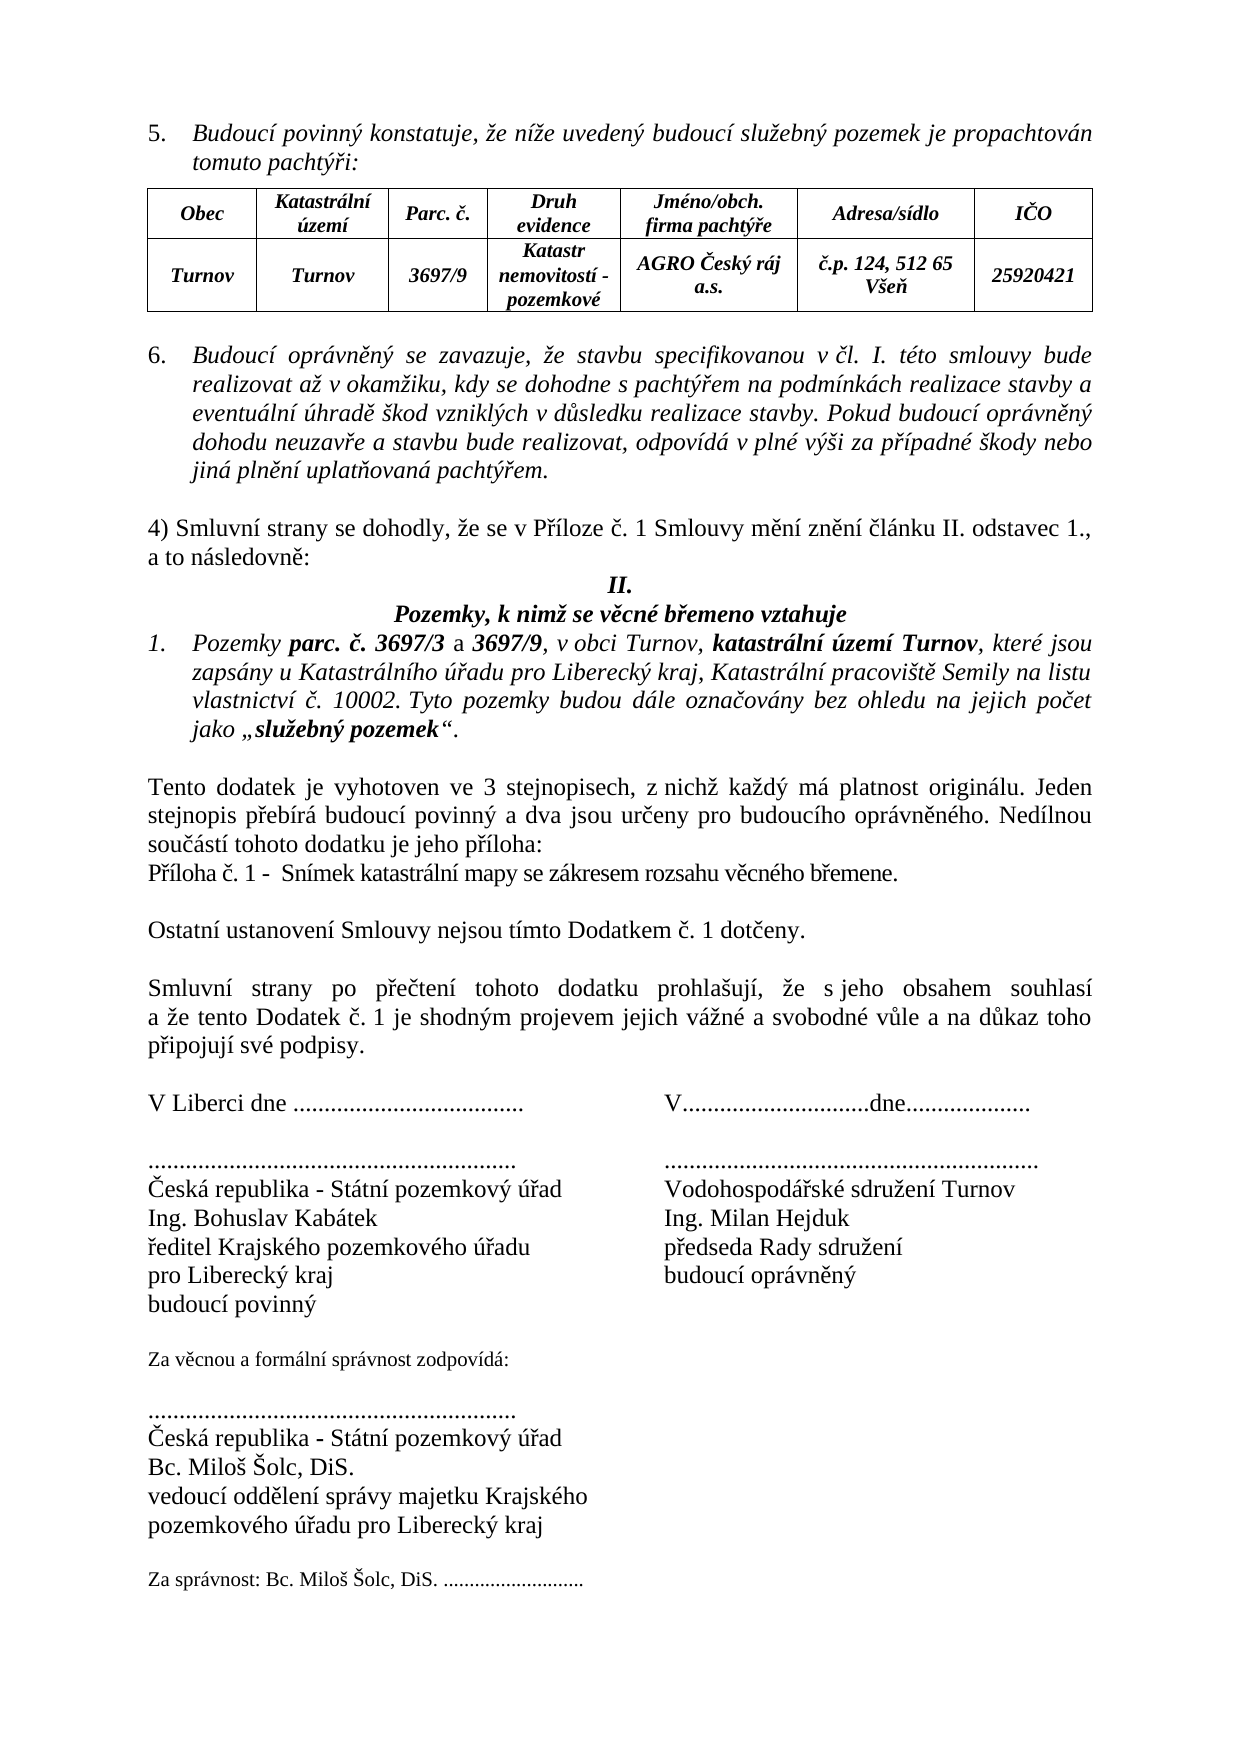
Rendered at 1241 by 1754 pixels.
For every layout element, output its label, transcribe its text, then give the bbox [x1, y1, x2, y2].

table_header Jméno/obch. firma pachtýře [621, 189, 797, 237]
table_cell AGRO Český ráj a.s. [621, 239, 797, 311]
table_header Parc. č. [389, 189, 487, 237]
table_header Katastrální území [257, 189, 388, 237]
list Budoucí oprávněný se zavazuje, že stavbu specifikovanou v čl. I. této smlouvy bude realizovat až v okamžiku, kdy se dohodne s pachtýřem na podmínkách realizace stavby a eventuální úhradě škod vzniklých v důsledku realizace stavby. Pokud budoucí oprávněný dohodu neuzavře a stavbu bude realizovat, odpovídá v plné výši za případné škody nebo jiná plnění uplatňovaná pachtýřem. [148, 340, 1093, 484]
table_cell č.p. 124, 512 65 Všeň [798, 239, 974, 311]
table_cell Turnov [257, 239, 388, 311]
text ředitel Krajského pozemkového úřadu předseda Rady sdružení [148, 1232, 1107, 1260]
table_header Obec [148, 189, 256, 237]
text II. [148, 570, 1093, 599]
text Ing. Bohuslav Kabátek Ing. Milan Hejduk [148, 1203, 1093, 1232]
table_cell Turnov [148, 239, 256, 311]
text ........................................................... ............................................................ [148, 1145, 1093, 1174]
table_cell 3697/9 [389, 239, 487, 311]
table_header Druh evidence [488, 189, 620, 237]
text Smluvní strany po přečtení tohoto dodatku prohlašují, že s jeho obsahem souhlasí a že tento Dodatek č. 1 je shodným projevem jejich vážné a svobodné vůle a na důkaz toho připojují své podpisy. [148, 973, 1093, 1059]
text Česká republika - Státní pozemkový úřad [148, 1423, 1093, 1452]
text budoucí povinný [148, 1289, 1093, 1318]
table_header IČO [975, 189, 1092, 237]
table_cell Katastr nemovitostí - pozemkové [488, 239, 620, 311]
text pozemkového úřadu pro Liberecký kraj [148, 1510, 1107, 1538]
text 4) Smluvní strany se dohodly, že se v Příloze č. 1 Smlouvy mění znění článku II. odstavec 1., a to následovně: [148, 513, 1093, 570]
text ........................................................... [148, 1395, 1107, 1423]
list Pozemky parc. č. 3697/3 a 3697/9, v obci Turnov, katastrální území Turnov, které jsou zapsány u Katastrálního úřadu pro Liberecký kraj, Katastrální pracoviště Semily na listu vlastnictví č. 10002. Tyto pozemky budou dále označovány bez ohledu na jejich počet jako „služebný pozemek“. [148, 628, 1093, 743]
text Za správnost: Bc. Miloš Šolc, DiS. ........................... [148, 1567, 1093, 1591]
text Příloha č. 1 - Snímek katastrální mapy se zákresem rozsahu věcného břemene. [148, 858, 1093, 887]
text Česká republika - Státní pozemkový úřad Vodohospodářské sdružení Turnov [148, 1174, 1093, 1203]
text Za věcnou a formální správnost zodpovídá: [148, 1347, 1093, 1395]
text pro Liberecký kraj budoucí oprávněný [148, 1260, 1107, 1289]
table_cell 25920421 [975, 239, 1092, 311]
text Bc. Miloš Šolc, DiS. [148, 1452, 1093, 1481]
table_header Adresa/sídlo [798, 189, 974, 237]
text Tento dodatek je vyhotoven ve 3 stejnopisech, z nichž každý má platnost originálu. Jeden stejnopis přebírá budoucí povinný a dva jsou určeny pro budoucího oprávněného. Nedílnou součástí tohoto dodatku je jeho příloha: [148, 772, 1093, 858]
text vedoucí oddělení správy majetku Krajského [148, 1481, 1093, 1510]
list Budoucí povinný konstatuje, že níže uvedený budoucí služebný pozemek je propachtován tomuto pachtýři: [148, 118, 1093, 176]
text Pozemky, k nimž se věcné břemeno vztahuje [148, 599, 1093, 628]
text Ostatní ustanovení Smlouvy nejsou tímto Dodatkem č. 1 dotčeny. [148, 915, 1093, 944]
text V Liberci dne ..................................... V..............................dne.................... [148, 1088, 1093, 1117]
